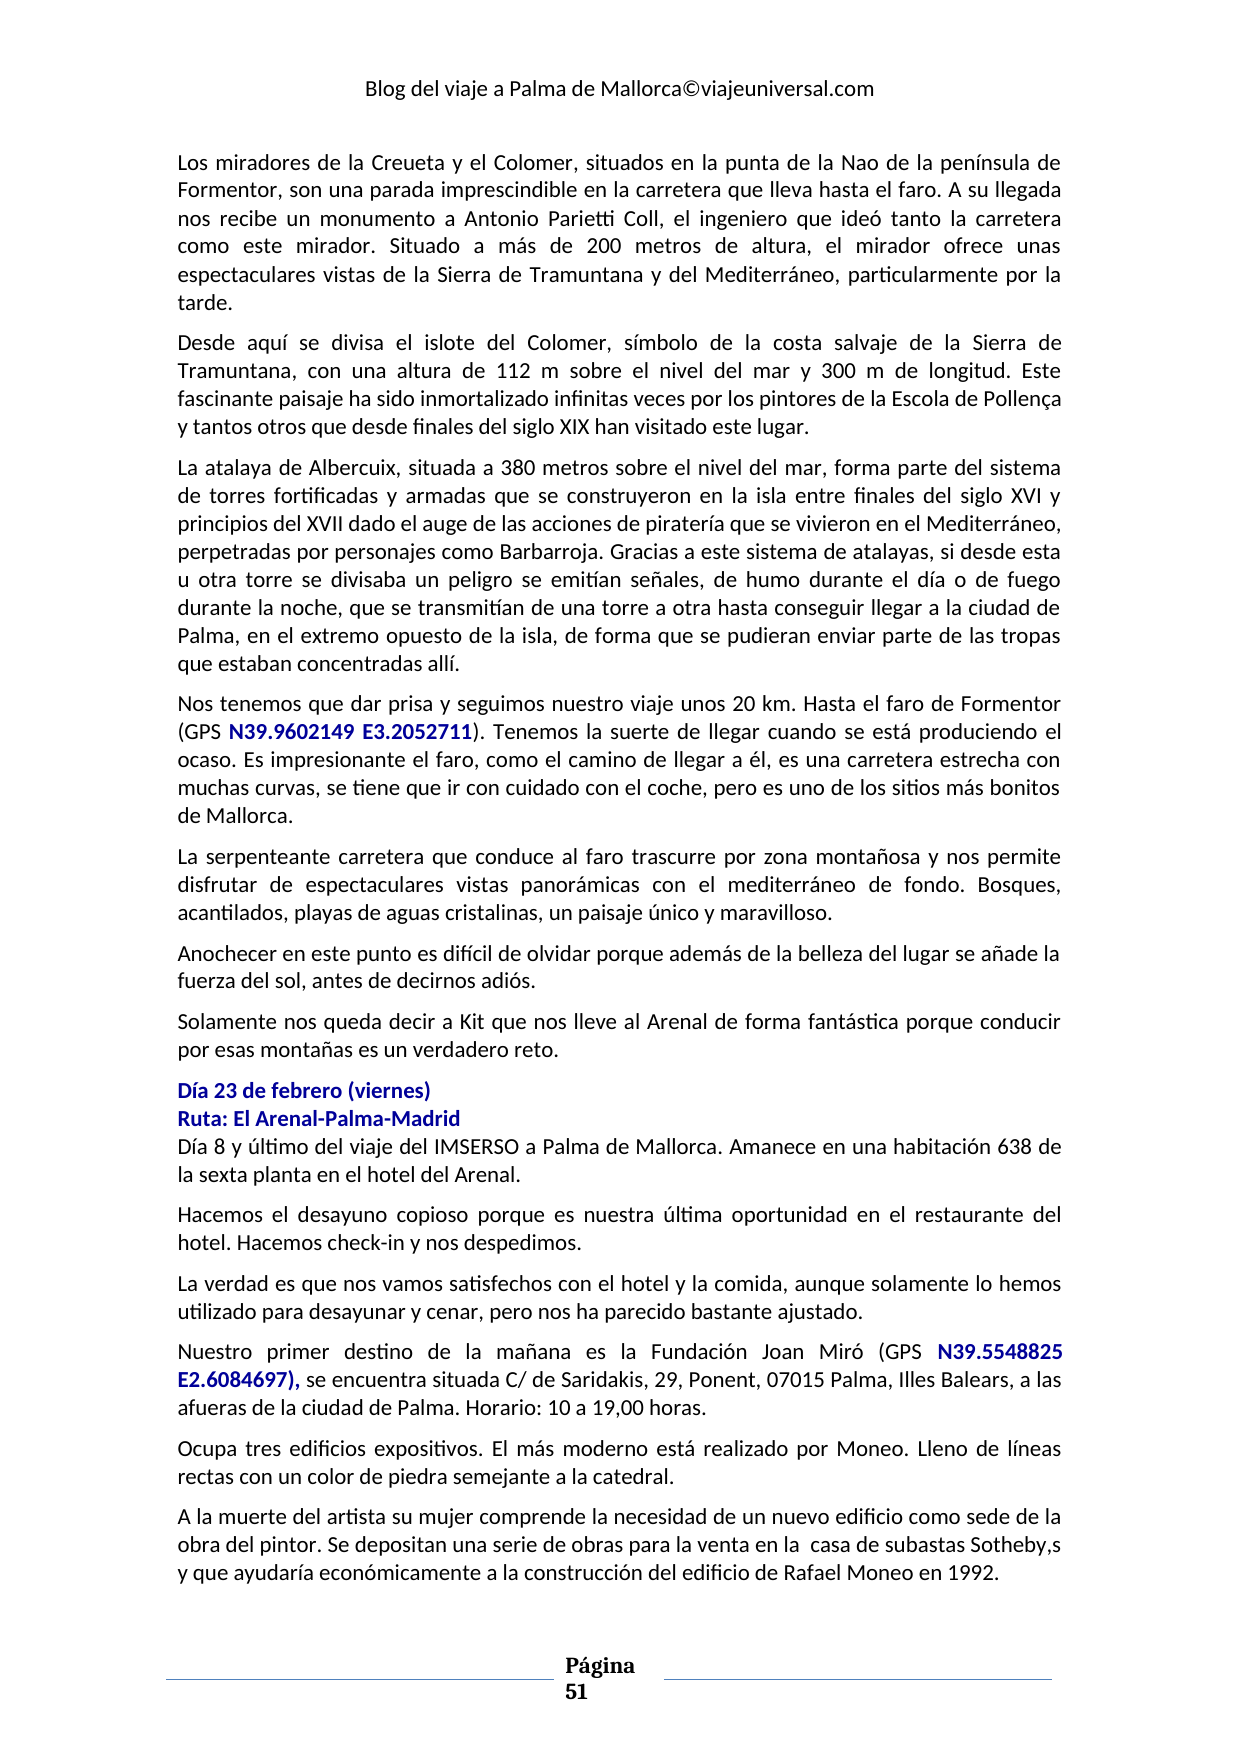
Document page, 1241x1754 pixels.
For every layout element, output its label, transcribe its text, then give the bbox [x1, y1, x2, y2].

text Desde aquí se divisa el islote del Colomer, símbolo de la costa salvaje de la Sierra de Tramuntana, con una altura de 112 m sobre el nivel del mar y 300 m de longitud. Este fascinante paisaje ha sido inmortalizado infinitas veces por los pintores de la Escola de Pollença y tantos otros que desde finales del siglo XIX han visitado este lugar. [177, 328, 1063, 440]
text Nuestro primer destino de la mañana es la Fundación Joan Miró (GPS N39.5548825 E2.6084697), se encuentra situada C/ de Saridakis, 29, Ponent, 07015 Palma, Illes Balears, a las afueras de la ciudad de Palma. Horario: 10 a 19,00 horas. [177, 1337, 1063, 1421]
text Nos tenemos que dar prisa y seguimos nuestro viaje unos 20 km. Hasta el faro de Formentor (GPS N39.9602149 E3.2052711). Tenemos la suerte de llegar cuando se está produciendo el ocaso. Es impresionante el faro, como el camino de llegar a él, es una carretera estrecha con muchas curvas, se tiene que ir con cuidado con el coche, pero es uno de los sitios más bonitos de Mallorca. [177, 689, 1063, 829]
text La serpenteante carretera que conduce al faro trascurre por zona montañosa y nos permite disfrutar de espectaculares vistas panorámicas con el mediterráneo de fondo. Bosques, acantilados, playas de aguas cristalinas, un paisaje único y maravilloso. [177, 842, 1063, 926]
text Día 23 de febrero (viernes) [177, 1076, 1063, 1104]
text Solamente nos queda decir a Kit que nos lleve al Arenal de forma fantástica porque conducir por esas montañas es un verdadero reto. [177, 1007, 1063, 1063]
text Hacemos el desayuno copioso porque es nuestra última oportunidad en el restaurante del hotel. Hacemos check-in y nos despedimos. [177, 1200, 1063, 1256]
text Ocupa tres edificios expositivos. El más moderno está realizado por Moneo. Lleno de líneas rectas con un color de piedra semejante a la catedral. [177, 1434, 1063, 1490]
text La verdad es que nos vamos satisfechos con el hotel y la comida, aunque solamente lo hemos utilizado para desayunar y cenar, pero nos ha parecido bastante ajustado. [177, 1269, 1063, 1325]
text Ruta: El Arenal-Palma-Madrid [177, 1104, 1063, 1132]
text A la muerte del artista su mujer comprende la necesidad de un nuevo edificio como sede de la obra del pintor. Se depositan una serie de obras para la venta en la casa de subastas Sotheby,s y que ayudaría económicamente a la construcción del edificio de Rafael Moneo en 1992. [177, 1502, 1063, 1587]
text Los miradores de la Creueta y el Colomer, situados en la punta de la Nao de la península de Formentor, son una parada imprescindible en la carretera que lleva hasta el faro. A su llegada nos recibe un monumento a Antonio Parietti Coll, el ingeniero que ideó tanto la carretera como este mirador. Situado a más de 200 metros de altura, el mirador ofrece unas espectaculares vistas de la Sierra de Tramuntana y del Mediterráneo, particularmente por la tarde. [177, 148, 1063, 316]
text La atalaya de Albercuix, situada a 380 metros sobre el nivel del mar, forma parte del sistema de torres fortificadas y armadas que se construyeron en la isla entre finales del siglo XVI y principios del XVII dado el auge de las acciones de piratería que se vivieron en el Mediterráneo, perpetradas por personajes como Barbarroja. Gracias a este sistema de atalayas, si desde esta u otra torre se divisaba un peligro se emitían señales, de humo durante el día o de fuego durante la noche, que se transmitían de una torre a otra hasta conseguir llegar a la ciudad de Palma, en el extremo opuesto de la isla, de forma que se pudieran enviar parte de las tropas que estaban concentradas allí. [177, 453, 1063, 677]
text Anochecer en este punto es difícil de olvidar porque además de la belleza del lugar se añade la fuerza del sol, antes de decirnos adiós. [177, 939, 1063, 995]
text Día 8 y último del viaje del IMSERSO a Palma de Mallorca. Amanece en una habitación 638 de la sexta planta en el hotel del Arenal. [177, 1132, 1063, 1188]
